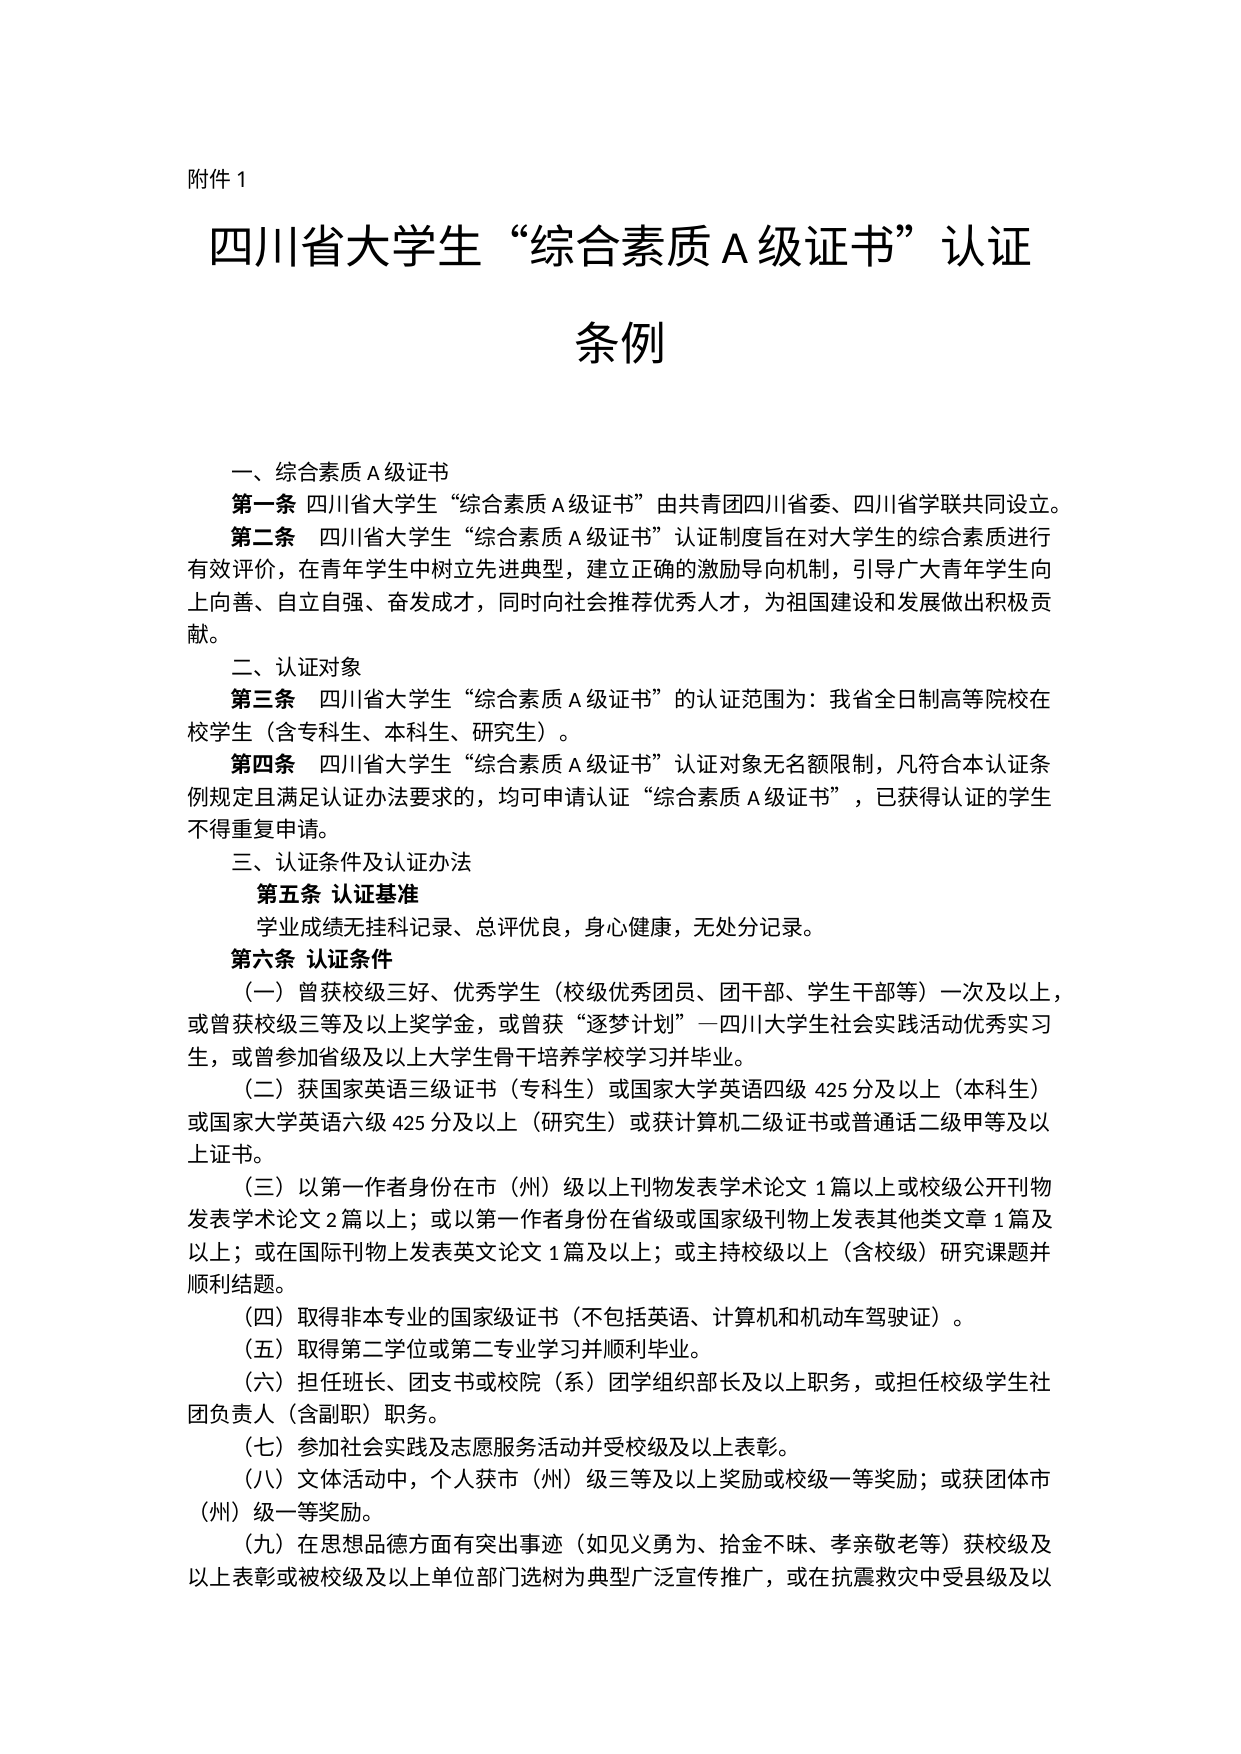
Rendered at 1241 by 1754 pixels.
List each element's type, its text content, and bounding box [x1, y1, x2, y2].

text 第六条 认证条件 [187, 942, 1053, 974]
text 第三条 四川省大学生“综合素质A级证书”的认证范围为：我省全日制高等院校在校学生（含专科生、本科生、研究生）。 [187, 682, 1053, 747]
text （三）以第一作者身份在市（州）级以上刊物发表学术论文1篇以上或校级公开刊物发表学术论文2篇以上；或以第一作者身份在省级或国家级刊物上发表其他类文章1篇及以上；或在国际刊物上发表英文论文1篇及以上；或主持校级以上（含校级）研究课题并顺利结题。 [187, 1169, 1053, 1299]
text （四）取得非本专业的国家级证书（不包括英语、计算机和机动车驾驶证）。 [187, 1299, 1053, 1332]
text 第二条 四川省大学生“综合素质A级证书”认证制度旨在对大学生的综合素质进行有效评价，在青年学生中树立先进典型，建立正确的激励导向机制，引导广大青年学生向上向善、自立自强、奋发成才，同时向社会推荐优秀人才，为祖国建设和发展做出积极贡献。 [187, 519, 1053, 649]
text （五）取得第二学位或第二专业学习并顺利毕业。 [187, 1332, 1053, 1364]
text （七）参加社会实践及志愿服务活动并受校级及以上表彰。 [187, 1429, 1053, 1462]
text 四川省大学生“综合素质A级证书”认证条例 [187, 194, 1053, 389]
text （二）获国家英语三级证书（专科生）或国家大学英语四级425分及以上（本科生）或国家大学英语六级425分及以上（研究生）或获计算机二级证书或普通话二级甲等及以上证书。 [187, 1072, 1053, 1169]
text 附件1 [187, 162, 1053, 194]
text 第五条 认证基准 [187, 877, 1053, 909]
text 一、综合素质A级证书 [187, 454, 1053, 487]
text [187, 1527, 1053, 1592]
text （六）担任班长、团支书或校院（系）团学组织部长及以上职务，或担任校级学生社团负责人（含副职）职务。 [187, 1364, 1053, 1429]
text 第四条 四川省大学生“综合素质A级证书”认证对象无名额限制，凡符合本认证条例规定且满足认证办法要求的，均可申请认证“综合素质A级证书”，已获得认证的学生不得重复申请。 [187, 747, 1053, 844]
text 学业成绩无挂科记录、总评优良，身心健康，无处分记录。 [187, 909, 1053, 942]
text 第一条 四川省大学生“综合素质A级证书”由共青团四川省委、四川省学联共同设立。 [187, 487, 1053, 519]
text 三、认证条件及认证办法 [187, 844, 1053, 877]
text （八）文体活动中，个人获市（州）级三等及以上奖励或校级一等奖励；或获团体市（州）级一等奖励。 [187, 1462, 1053, 1527]
text （一）曾获校级三好、优秀学生（校级优秀团员、团干部、学生干部等）一次及以上，或曾获校级三等及以上奖学金，或曾获“逐梦计划”—四川大学生社会实践活动优秀实习生，或曾参加省级及以上大学生骨干培养学校学习并毕业。 [187, 974, 1053, 1072]
text 二、认证对象 [187, 649, 1053, 682]
